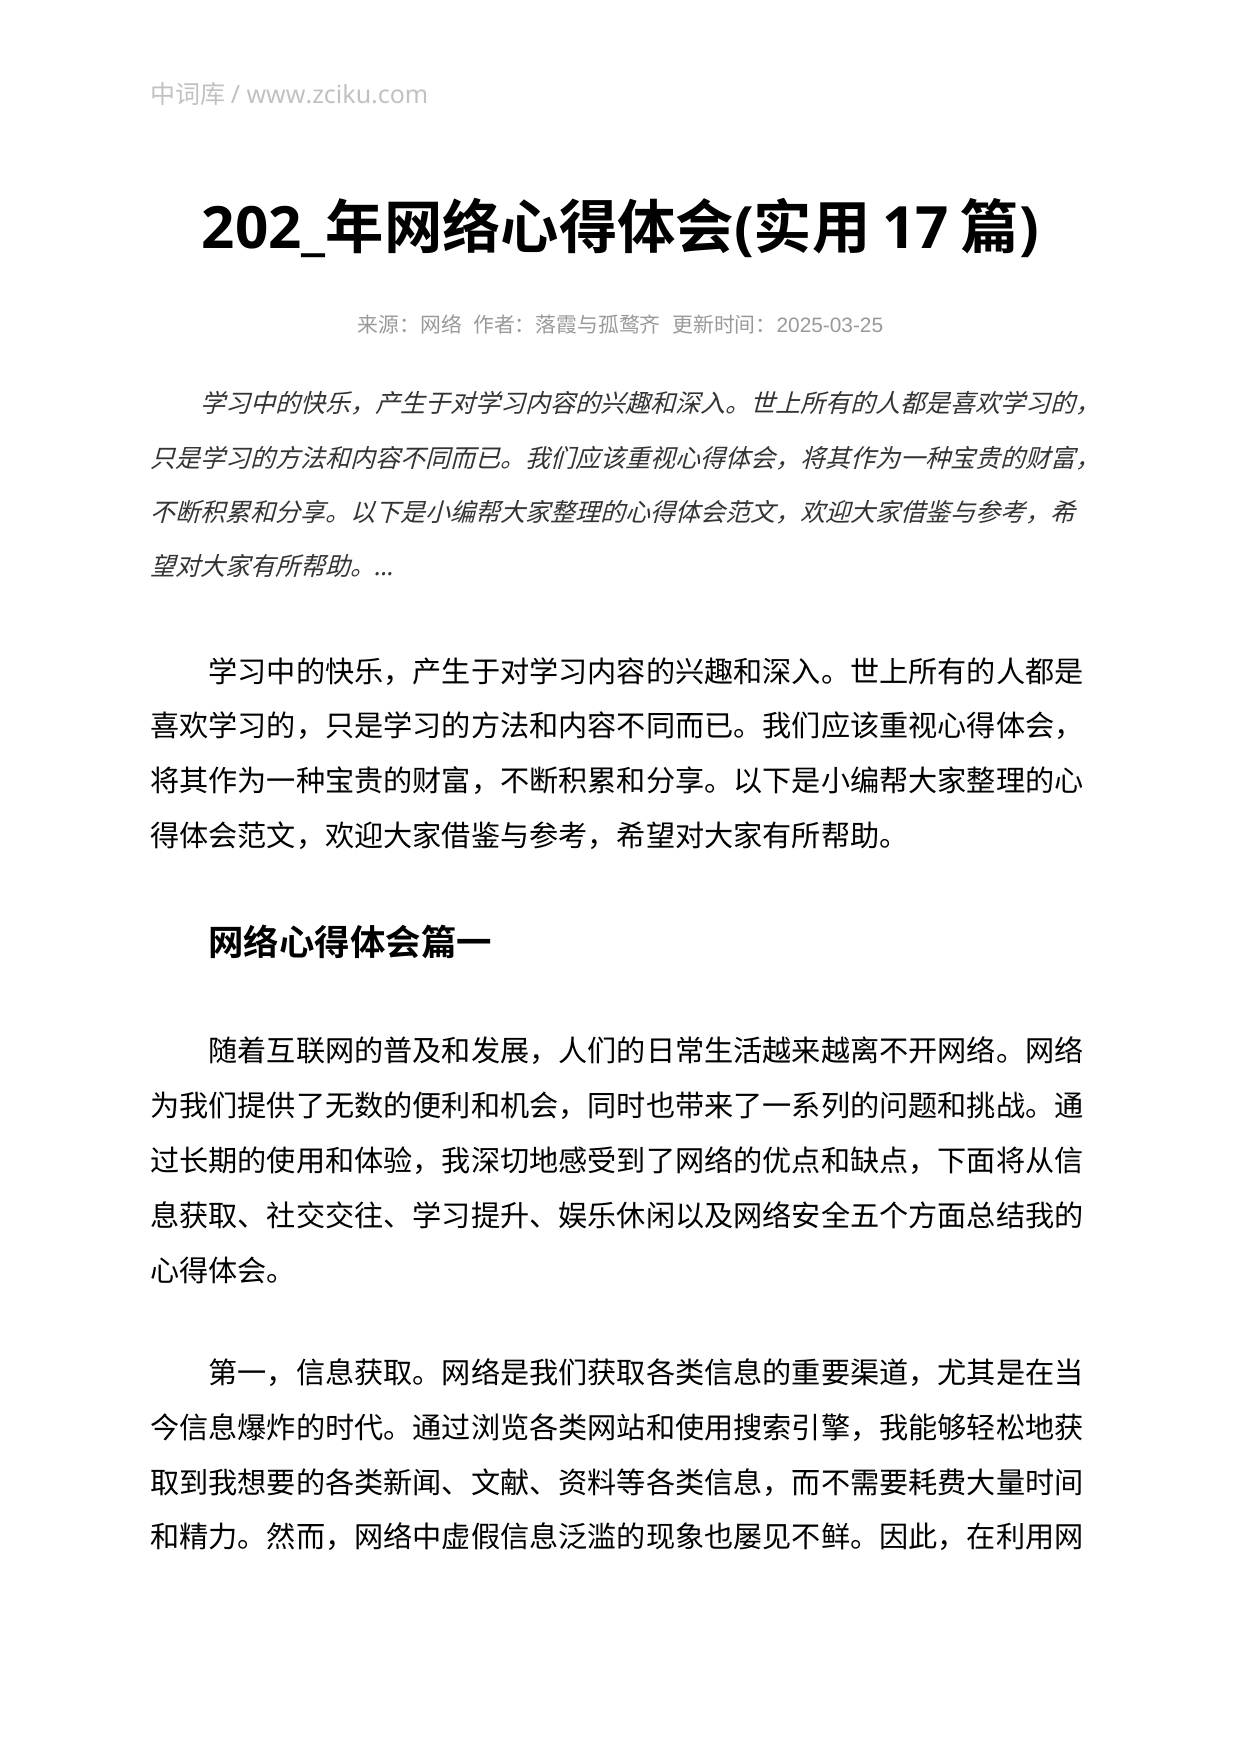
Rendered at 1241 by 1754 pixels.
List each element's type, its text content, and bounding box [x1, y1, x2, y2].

text 学习中的快乐，产生于对学习内容的兴趣和深入。世上所有的人都是喜欢学习的，只是学习的方法和内容不同而已。我们应该重视心得体会，将其作为一种宝贵的财富，不断积累和分享。以下是小编帮大家整理的心得体会范文，欢迎大家借鉴与参考，希望对大家有所帮助。 [150, 648, 1090, 855]
text 来源：网络 作者：落霞与孤鹜齐 更新时间：2025-03-25 [150, 313, 1090, 337]
text 学习中的快乐，产生于对学习内容的兴趣和深入。世上所有的人都是喜欢学习的，只是学习的方法和内容不同而已。我们应该重视心得体会，将其作为一种宝贵的财富，不断积累和分享。以下是小编帮大家整理的心得体会范文，欢迎大家借鉴与参考，希望对大家有所帮助。... [150, 384, 1090, 583]
text 网络心得体会篇一 [150, 914, 1090, 966]
text 随着互联网的普及和发展，人们的日常生活越来越离不开网络。网络为我们提供了无数的便利和机会，同时也带来了一系列的问题和挑战。通过长期的使用和体验，我深切地感受到了网络的优点和缺点，下面将从信息获取、社交交往、学习提升、娱乐休闲以及网络安全五个方面总结我的心得体会。 [150, 1028, 1090, 1290]
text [150, 1349, 1090, 1556]
subtitle 202_年网络心得体会(实用17篇) [150, 181, 1090, 266]
